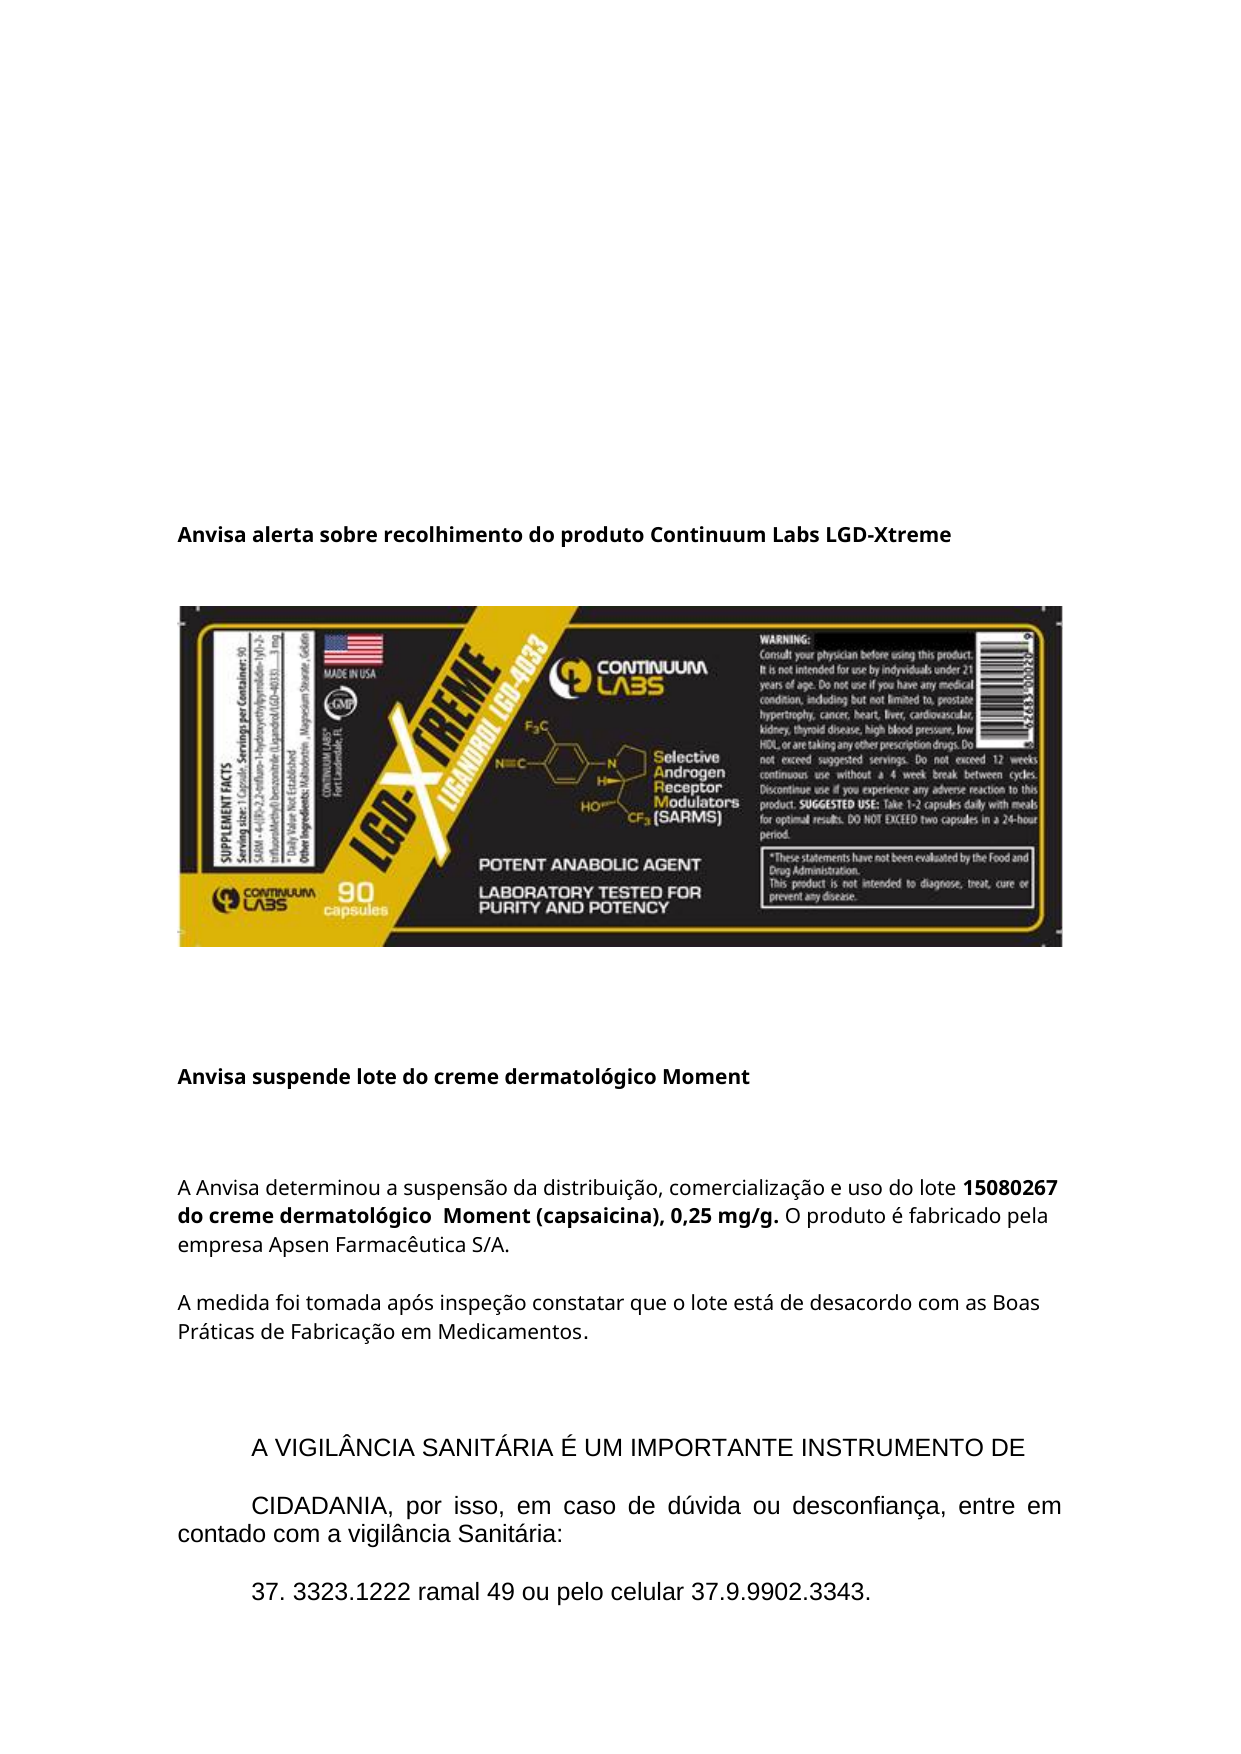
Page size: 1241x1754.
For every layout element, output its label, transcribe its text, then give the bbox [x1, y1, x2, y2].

subtitle Anvisa alerta sobre recolhimento do produto Continuum Labs LGD-Xtreme [177, 520, 1063, 549]
text A medida foi tomada após inspeção constatar que o lote está de desacordo com as Boas Práticas de Fabricação em Medicamentos. [177, 1288, 1063, 1346]
text A VIGILÂNCIA SANITÁRIA É UM IMPORTANTE INSTRUMENTO DE [177, 1433, 1063, 1461]
text A Anvisa determinou a suspensão da distribuição, comercialização e uso do lote 15080267 do creme dermatológico Moment (capsaicina), 0,25 mg/g. O produto é fabricado pela empresa Apsen Farmacêutica S/A. [177, 1173, 1063, 1258]
text CIDADANIA, por isso, em caso de dúvida ou desconfiança, entre em contado com a vigilância Sanitária: [177, 1491, 1063, 1548]
subtitle Anvisa suspende lote do creme dermatológico Moment [177, 1062, 1063, 1091]
picture [177, 606, 1063, 947]
text 37. 3323.1222 ramal 49 ou pelo celular 37.9.9902.3343. [177, 1577, 1063, 1606]
